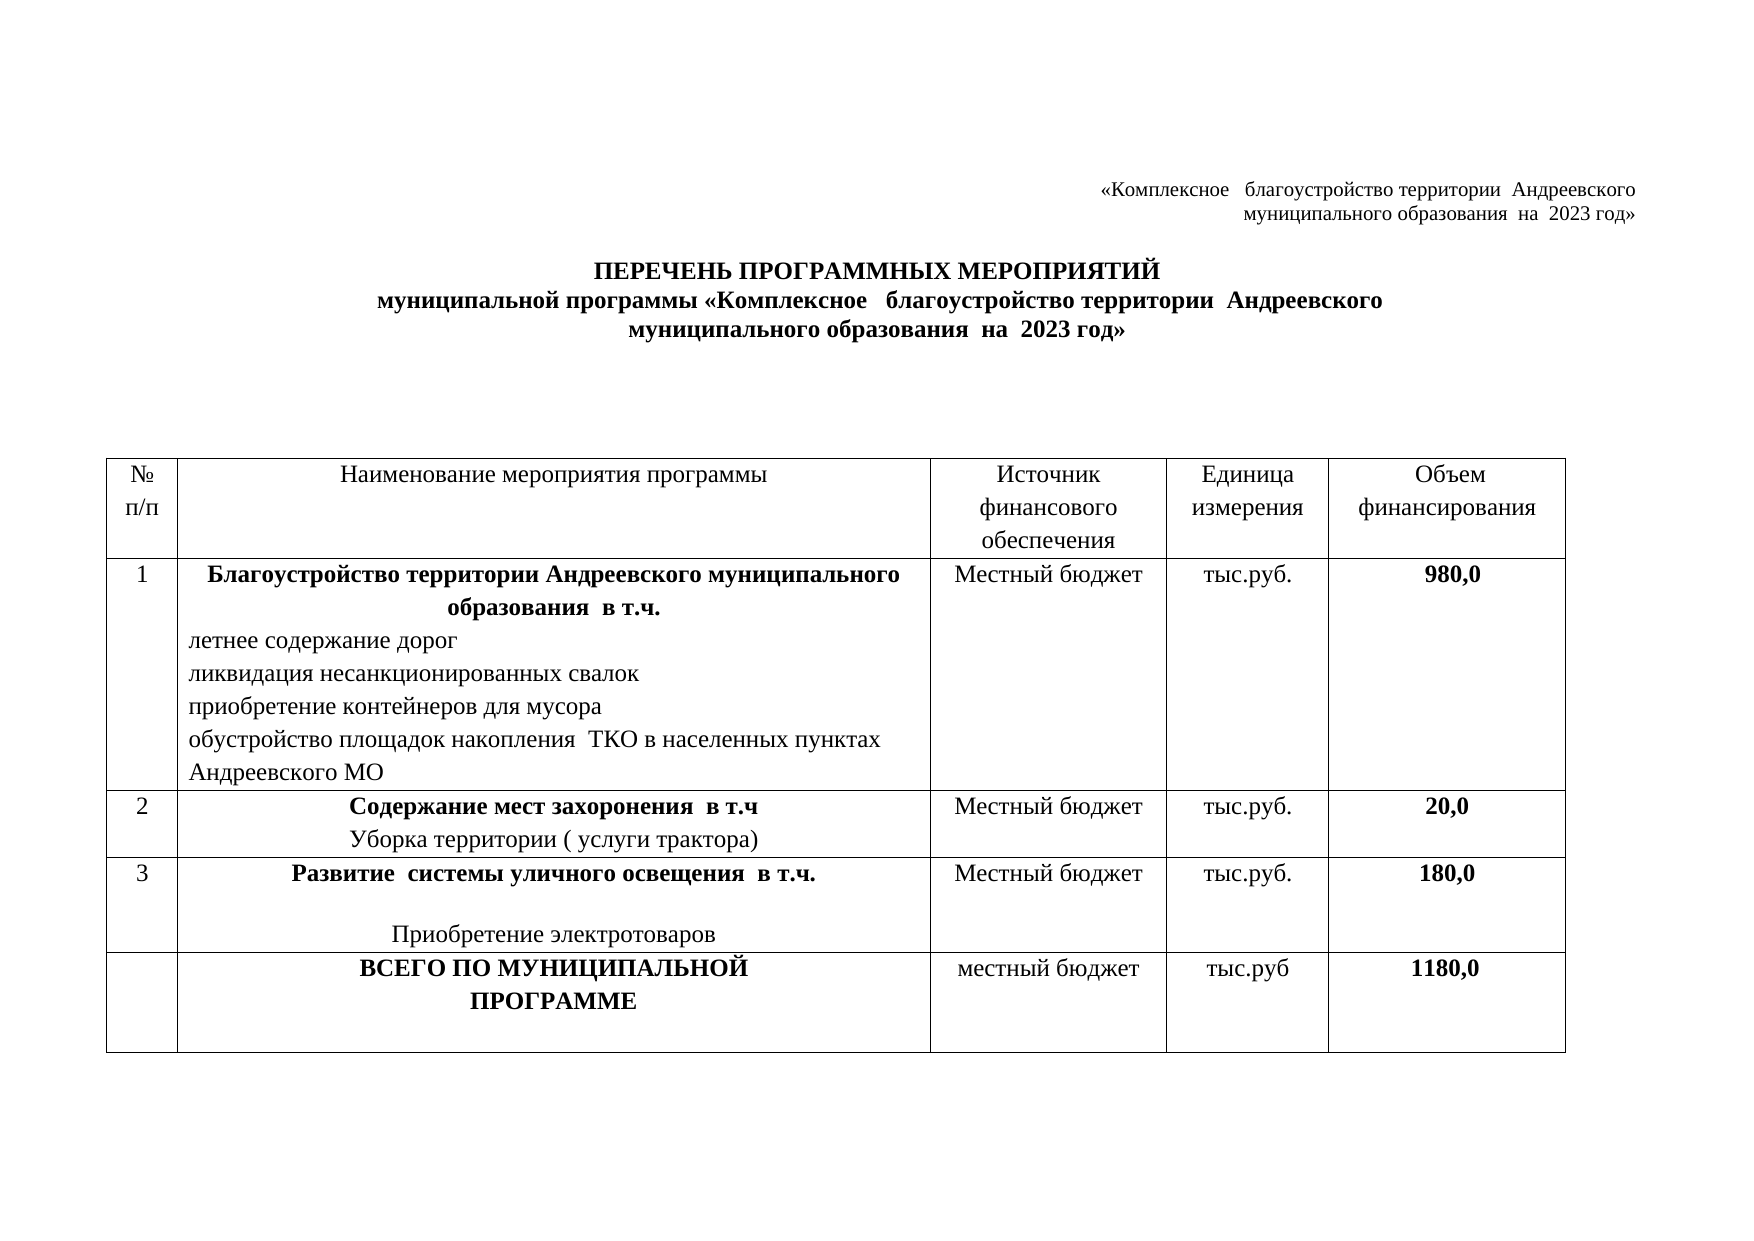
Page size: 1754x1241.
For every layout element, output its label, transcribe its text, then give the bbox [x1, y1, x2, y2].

table_cell Благоустройство территории Андреевского муниципального образования в т.ч. летнее содержание дорог ликвидация несанкционированных свалок приобретение контейнеров для мусора обустройство площадок накопления ТКО в населенных пунктах Андреевского МО [178, 559, 930, 790]
table_cell ВСЕГО ПО МУНИЦИПАЛЬНОЙ ПРОГРАММЕ [178, 953, 930, 1052]
table_cell Содержание мест захоронения в т.ч Уборка территории ( услуги трактора) [178, 791, 930, 857]
text муниципальной программы «Комплексное благоустройство территории Андреевского [118, 285, 1636, 314]
table_cell 1 [107, 559, 177, 790]
table_header № п/п [107, 459, 177, 558]
table_header Наименование мероприятия программы [178, 459, 930, 558]
table_cell 2 [107, 791, 177, 857]
text муниципального образования на 2023 год» [118, 314, 1636, 343]
table_cell тыс.руб [1167, 953, 1328, 1052]
text ПЕРЕЧЕНЬ ПРОГРАММНЫХ МЕРОПРИЯТИЙ [118, 256, 1636, 285]
table_cell Местный бюджет [931, 858, 1166, 952]
text муниципального образования на 2023 год» [118, 201, 1636, 225]
table_cell [107, 953, 177, 1052]
table_cell местный бюджет [931, 953, 1166, 1052]
table_cell 180,0 [1329, 858, 1565, 952]
table_cell Развитие системы уличного освещения в т.ч. Приобретение электротоваров [178, 858, 930, 952]
table_header Объем финансирования [1329, 459, 1565, 558]
text «Комплексное благоустройство территории Андреевского [118, 177, 1636, 201]
table_cell Местный бюджет [931, 791, 1166, 857]
table_cell тыс.руб. [1167, 559, 1328, 790]
table_cell тыс.руб. [1167, 791, 1328, 857]
table_cell 980,0 [1329, 559, 1565, 790]
table_cell Местный бюджет [931, 559, 1166, 790]
table_cell 20,0 [1329, 791, 1565, 857]
table_header Единица измерения [1167, 459, 1328, 558]
table_cell 1180,0 [1329, 953, 1565, 1052]
table_cell тыс.руб. [1167, 858, 1328, 952]
table_header Источник финансового обеспечения [931, 459, 1166, 558]
table_cell 3 [107, 858, 177, 952]
